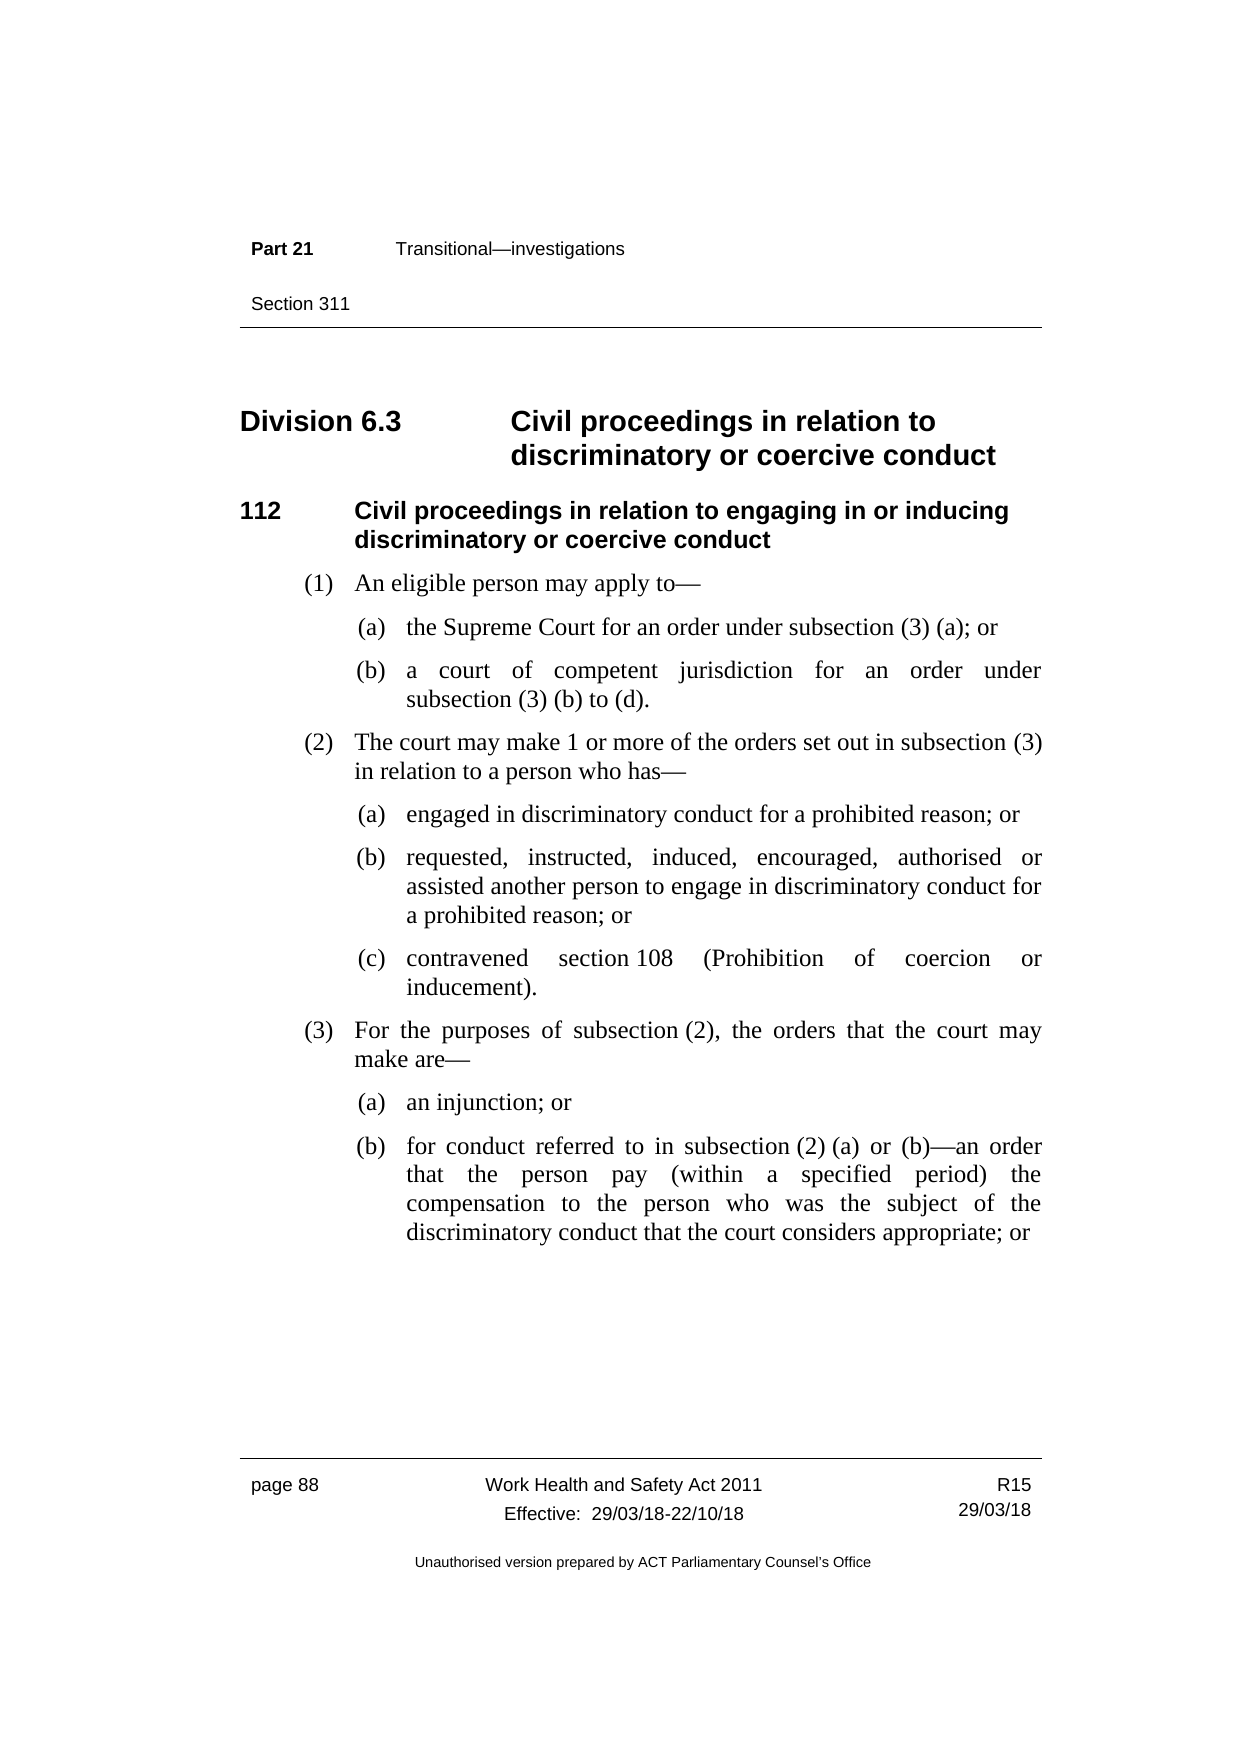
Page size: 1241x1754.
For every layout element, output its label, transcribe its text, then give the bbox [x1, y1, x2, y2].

text (a) the Supreme Court for an order under subsection (3) (a); or [239, 612, 1042, 640]
text 112 Civil proceedings in relation to engaging in or inducing discriminatory or coercive conduct [239, 496, 1042, 554]
text (3) For the purposes of subsection (2), the orders that the court may make are— [239, 1015, 1042, 1073]
text Division 6.3 Civil proceedings in relation to discriminatory or coercive conduct [239, 404, 1042, 471]
text (c) contravened section 108 (Prohibition of coercion or inducement). [239, 943, 1042, 1001]
text (1) An eligible person may apply to— [239, 568, 1042, 597]
text (b) requested, instructed, induced, encouraged, authorised or assisted another person to engage in discriminatory conduct for a prohibited reason; or [239, 842, 1042, 929]
text (2) The court may make 1 or more of the orders set out in subsection (3) in relation to a person who has— [239, 727, 1042, 784]
text (b) a court of competent jurisdiction for an order under subsection (3) (b) to (d). [239, 655, 1042, 712]
text (a) engaged in discriminatory conduct for a prohibited reason; or [239, 799, 1042, 828]
text (a) an injunction; or [239, 1087, 1042, 1116]
text (b) for conduct referred to in subsection (2) (a) or (b)—an order that the person pay (within a specified period) the compensation to the person who was the subject of the discriminatory conduct that the court considers appropriate; or [239, 1131, 1042, 1246]
